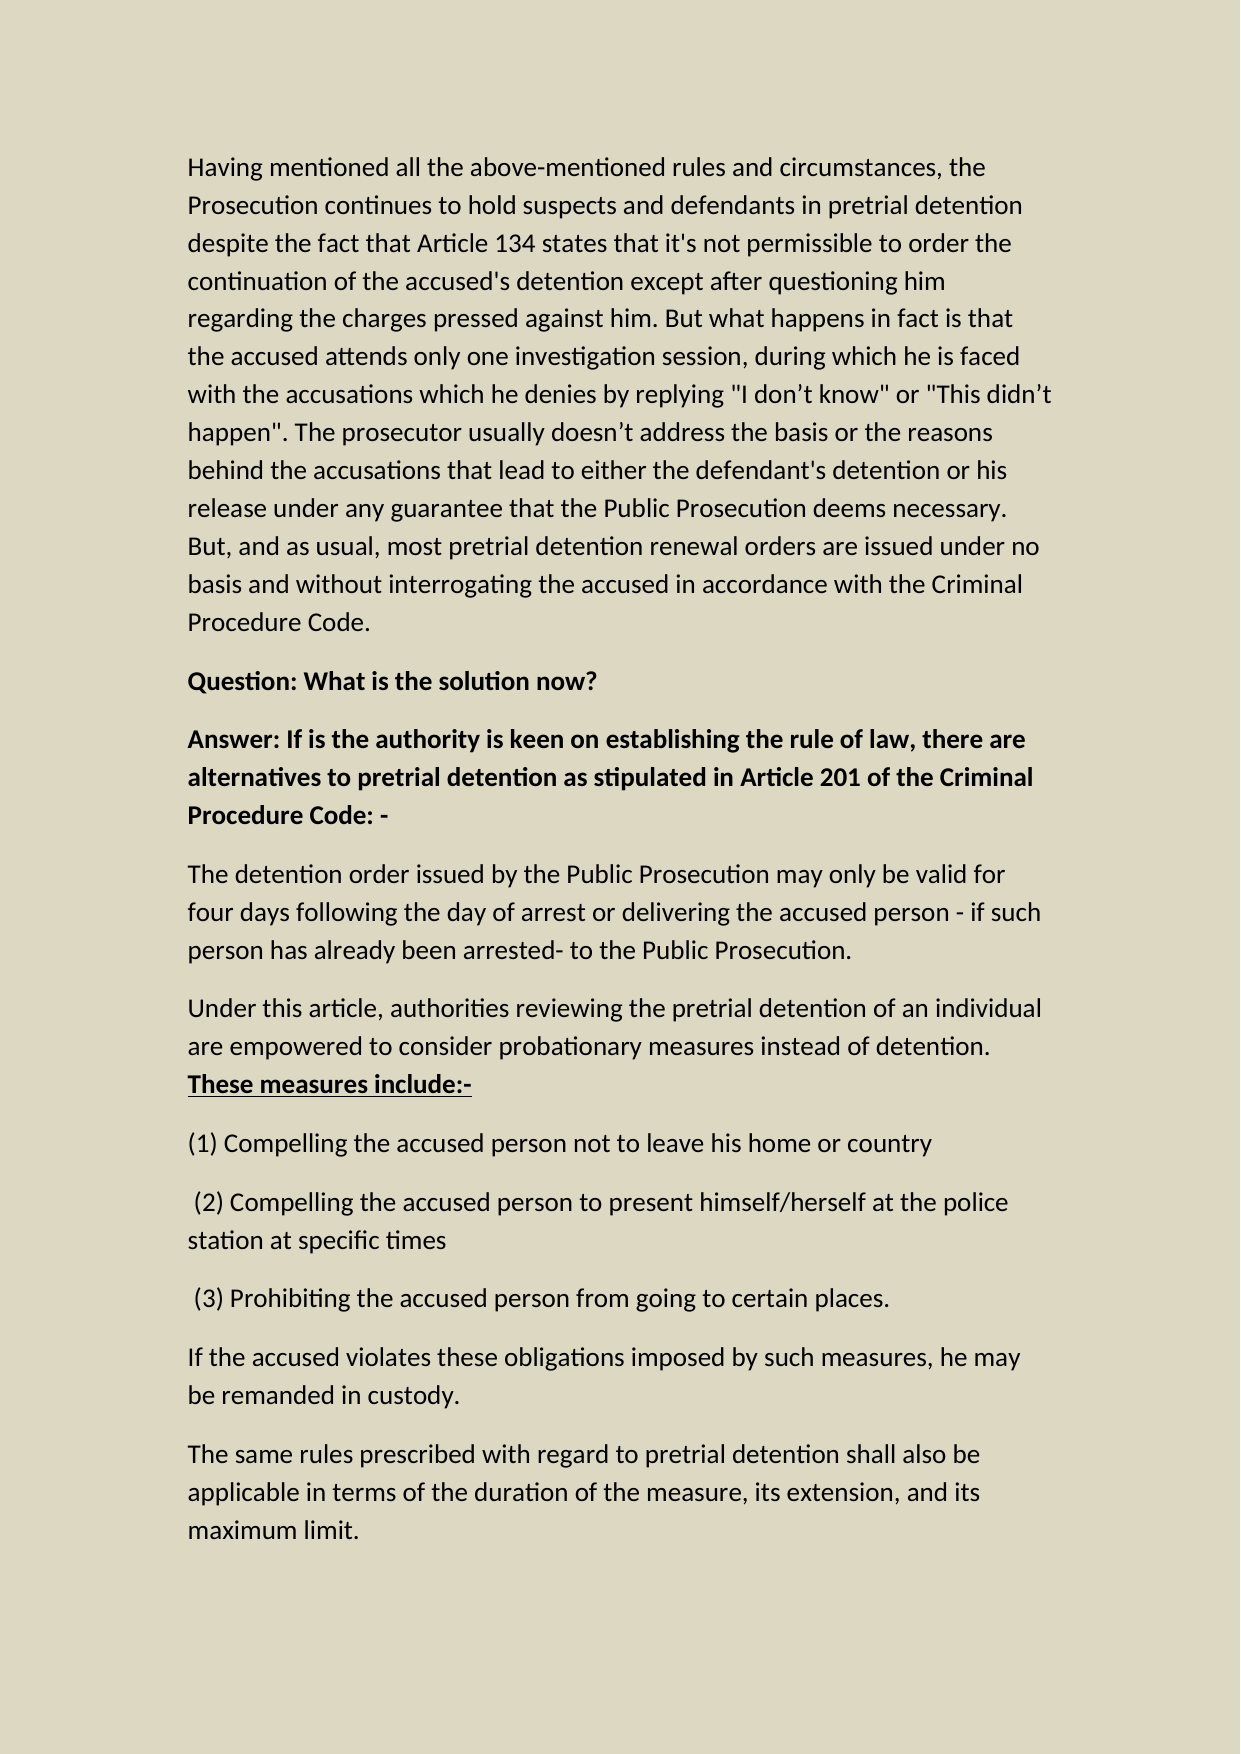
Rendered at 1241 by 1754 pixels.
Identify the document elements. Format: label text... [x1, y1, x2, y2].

text Answer: If is the authority is keen on establishing the rule of law, there are alternatives to pretrial detention as stipulated in Article 201 of the Criminal Procedure Code: - [187, 722, 1053, 831]
text Under this article, authorities reviewing the pretrial detention of an individual are empowered to consider probationary measures instead of detention. These measures include:- [187, 992, 1053, 1101]
text Having mentioned all the above-mentioned rules and circumstances, the Prosecution continues to hold suspects and defendants in pretrial detention despite the fact that Article 134 states that it's not permissible to order the continuation of the accused's detention except after questioning him regarding the charges pressed against him. But what happens in fact is that the accused attends only one investigation session, during which he is faced with the accusations which he denies by replying "I don’t know" or "This didn’t happen". The prosecutor usually doesn’t address the basis or the reasons behind the accusations that lead to either the defendant's detention or his release under any guarantee that the Public Prosecution deems necessary. But, and as usual, most pretrial detention renewal orders are issued under no basis and without interrogating the accused in accordance with the Criminal Procedure Code. [187, 150, 1053, 638]
text The detention order issued by the Public Prosecution may only be valid for four days following the day of arrest or delivering the accused person - if such person has already been arrested- to the Public Prosecution. [187, 857, 1053, 966]
text If the accused violates these obligations imposed by such measures, he may be remanded in custody. [187, 1340, 1053, 1411]
text The same rules prescribed with regard to pretrial detention shall also be applicable in terms of the duration of the measure, its extension, and its maximum limit. [187, 1437, 1053, 1546]
text (2) Compelling the accused person to present himself/herself at the police station at specific times [187, 1185, 1053, 1256]
text (3) Prohibiting the accused person from going to certain places. [187, 1282, 1053, 1315]
text (1) Compelling the accused person not to leave his home or country [187, 1126, 1053, 1159]
text Question: What is the solution now? [187, 664, 1053, 697]
